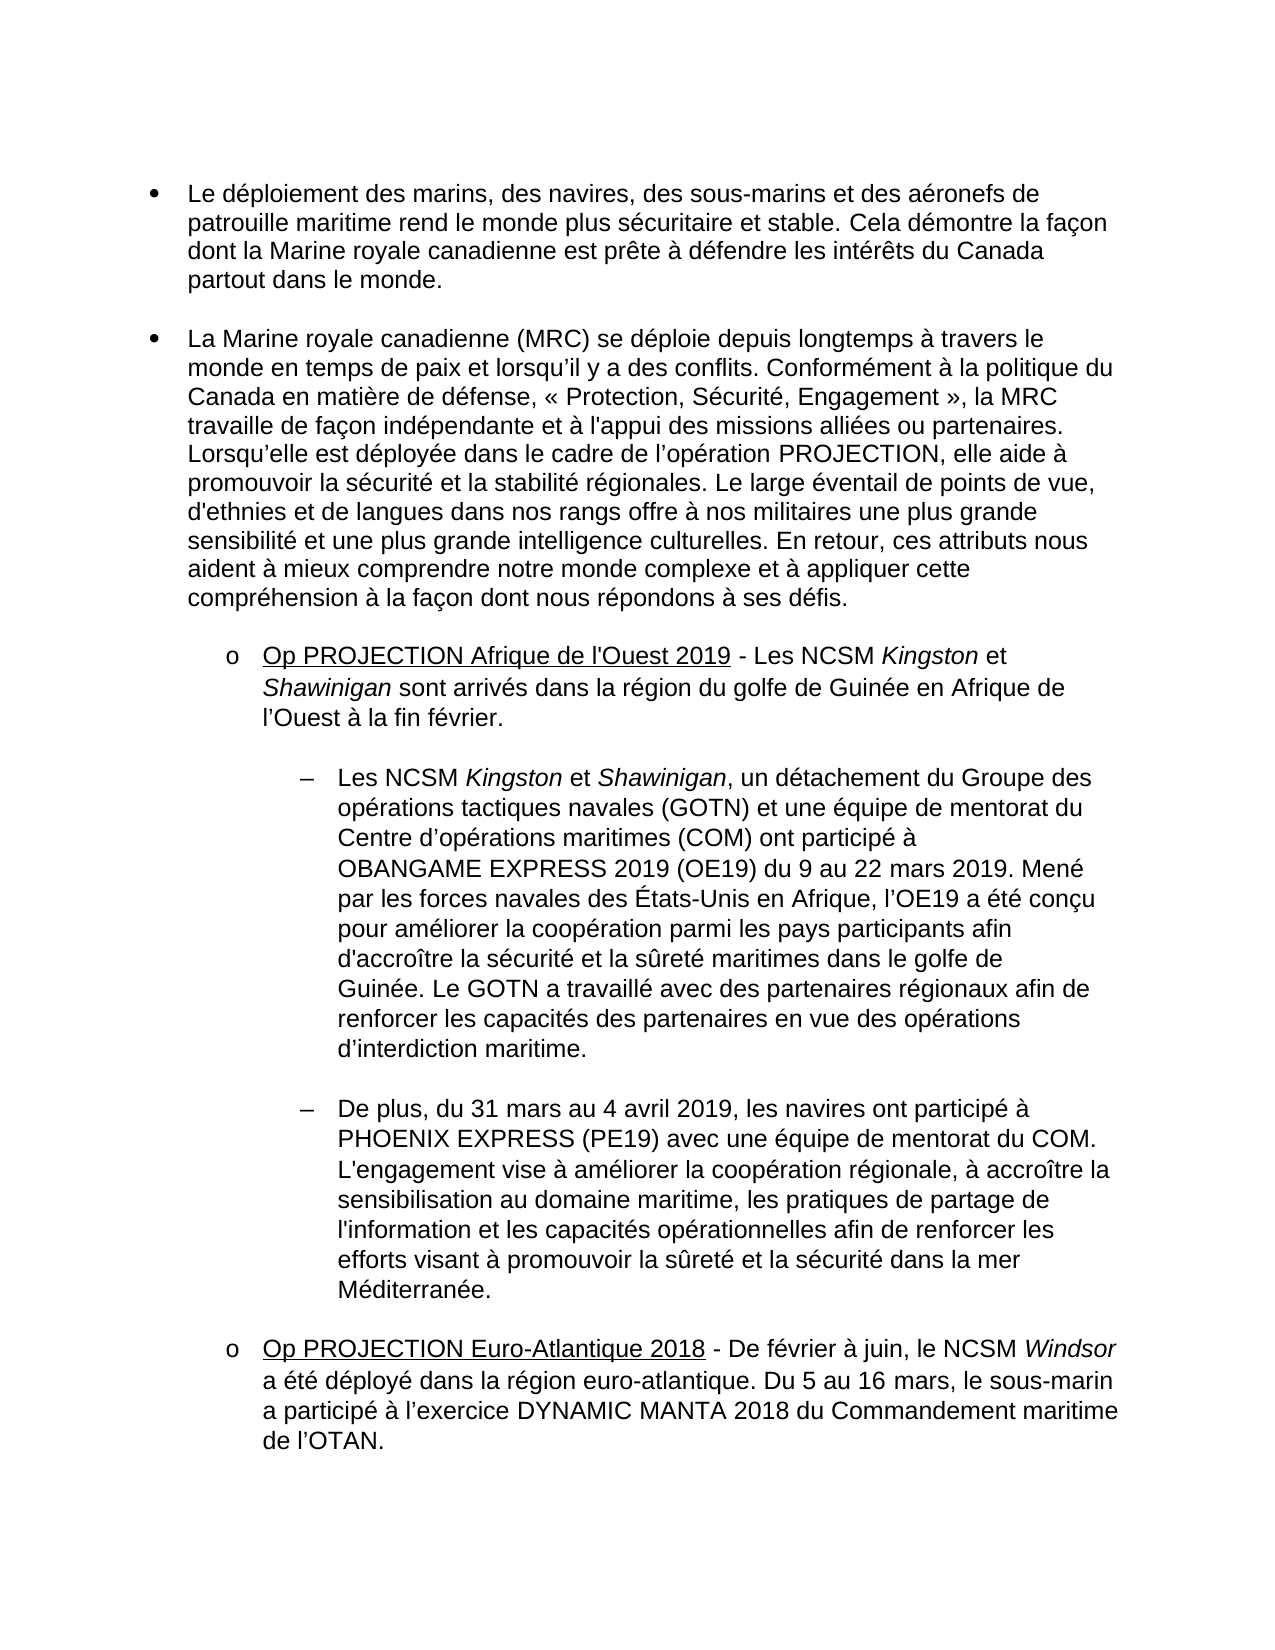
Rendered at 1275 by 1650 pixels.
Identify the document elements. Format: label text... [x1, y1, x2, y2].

list Op PROJECTION Afrique de l'Ouest 2019 - Les NCSM Kingston et Shawinigan sont arrivés dans la région du golfe de Guinée en Afrique de l’Ouest à la fin février. [225, 641, 1125, 732]
list De plus, du 31 mars au 4 avril 2019, les navires ont participé à PHOENIX EXPRESS (PE19) avec une équipe de mentorat du COM. L'engagement vise à améliorer la coopération régionale, à accroître la sensibilisation au domaine maritime, les pratiques de partage de l'information et les capacités opérationnelles afin de renforcer les efforts visant à promouvoir la sûreté et la sécurité dans la mer Méditerranée. [300, 1094, 1125, 1304]
list Op PROJECTION Euro-Atlantique 2018 - De février à juin, le NCSM Windsor a été déployé dans la région euro-atlantique. Du 5 au 16 mars, le sous-marin a participé à l’exercice DYNAMIC MANTA 2018 du Commandement maritime de l’OTAN. [225, 1334, 1125, 1455]
list Le déploiement des marins, des navires, des sous-marins et des aéronefs de patrouille maritime rend le monde plus sécuritaire et stable. Cela démontre la façon dont la Marine royale canadienne est prête à défendre les intérêts du Canada partout dans le monde. [150, 179, 1125, 294]
list Les NCSM Kingston et Shawinigan, un détachement du Groupe des opérations tactiques navales (GOTN) et une équipe de mentorat du Centre d’opérations maritimes (COM) ont participé à OBANGAME EXPRESS 2019 (OE19) du 9 au 22 mars 2019. Mené par les forces navales des États-Unis en Afrique, l’OE19 a été conçu pour améliorer la coopération parmi les pays participants afin d'accroître la sécurité et la sûreté maritimes dans le golfe de Guinée. Le GOTN a travaillé avec des partenaires régionaux afin de renforcer les capacités des partenaires en vue des opérations d’interdiction maritime. [300, 763, 1125, 1063]
list La Marine royale canadienne (MRC) se déploie depuis longtemps à travers le monde en temps de paix et lorsqu’il y a des conflits. Conformément à la politique du Canada en matière de défense, « Protection, Sécurité, Engagement », la MRC travaille de façon indépendante et à l'appui des missions alliées ou partenaires. Lorsqu’elle est déployée dans le cadre de l’opération PROJECTION, elle aide à promouvoir la sécurité et la stabilité régionales. Le large éventail de points de vue, d'ethnies et de langues dans nos rangs offre à nos militaires une plus grande sensibilité et une plus grande intelligence culturelles. En retour, ces attributs nous aident à mieux comprendre notre monde complexe et à appliquer cette compréhension à la façon dont nous répondons à ses défis. [150, 324, 1125, 612]
